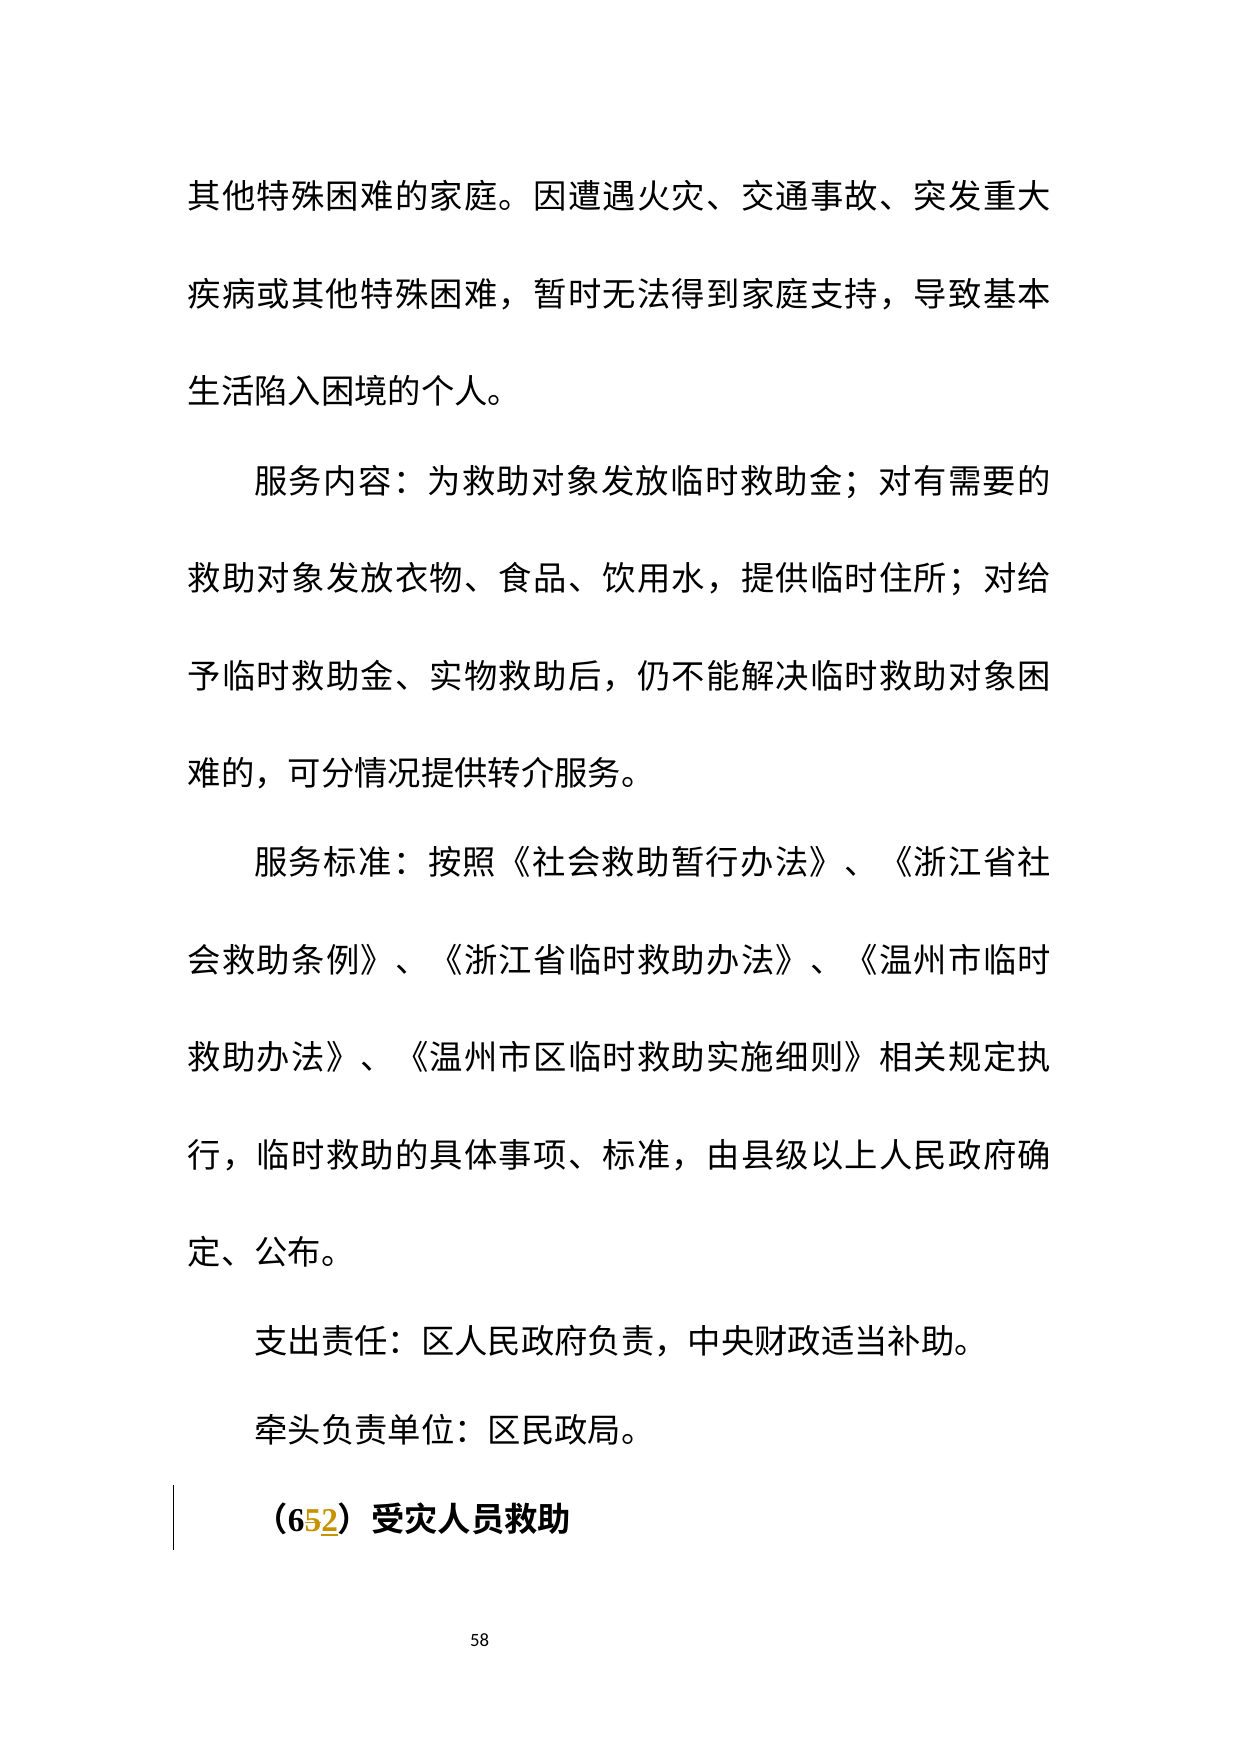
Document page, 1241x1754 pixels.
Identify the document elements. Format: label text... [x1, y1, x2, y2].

text 牵头负责单位：区民政局。 [187, 1396, 1053, 1461]
text 服务标准：按照《社会救助暂行办法》、《浙江省社会救助条例》、《浙江省临时救助办法》、《温州市临时救助办法》、《温州市区临时救助实施细则》相关规定执行，临时救助的具体事项、标准，由县级以上人民政府确定、公布。 [187, 828, 1053, 1283]
text 支出责任：区人民政府负责，中央财政适当补助。 [187, 1307, 1053, 1372]
text （6）受灾人员救助 [187, 1485, 1053, 1550]
text 服务内容：为救助对象发放临时救助金；对有需要的救助对象发放衣物、食品、饮用水，提供临时住所；对给予临时救助金、实物救助后，仍不能解决临时救助对象困难的，可分情况提供转介服务。 [187, 446, 1053, 803]
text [187, 162, 1053, 422]
